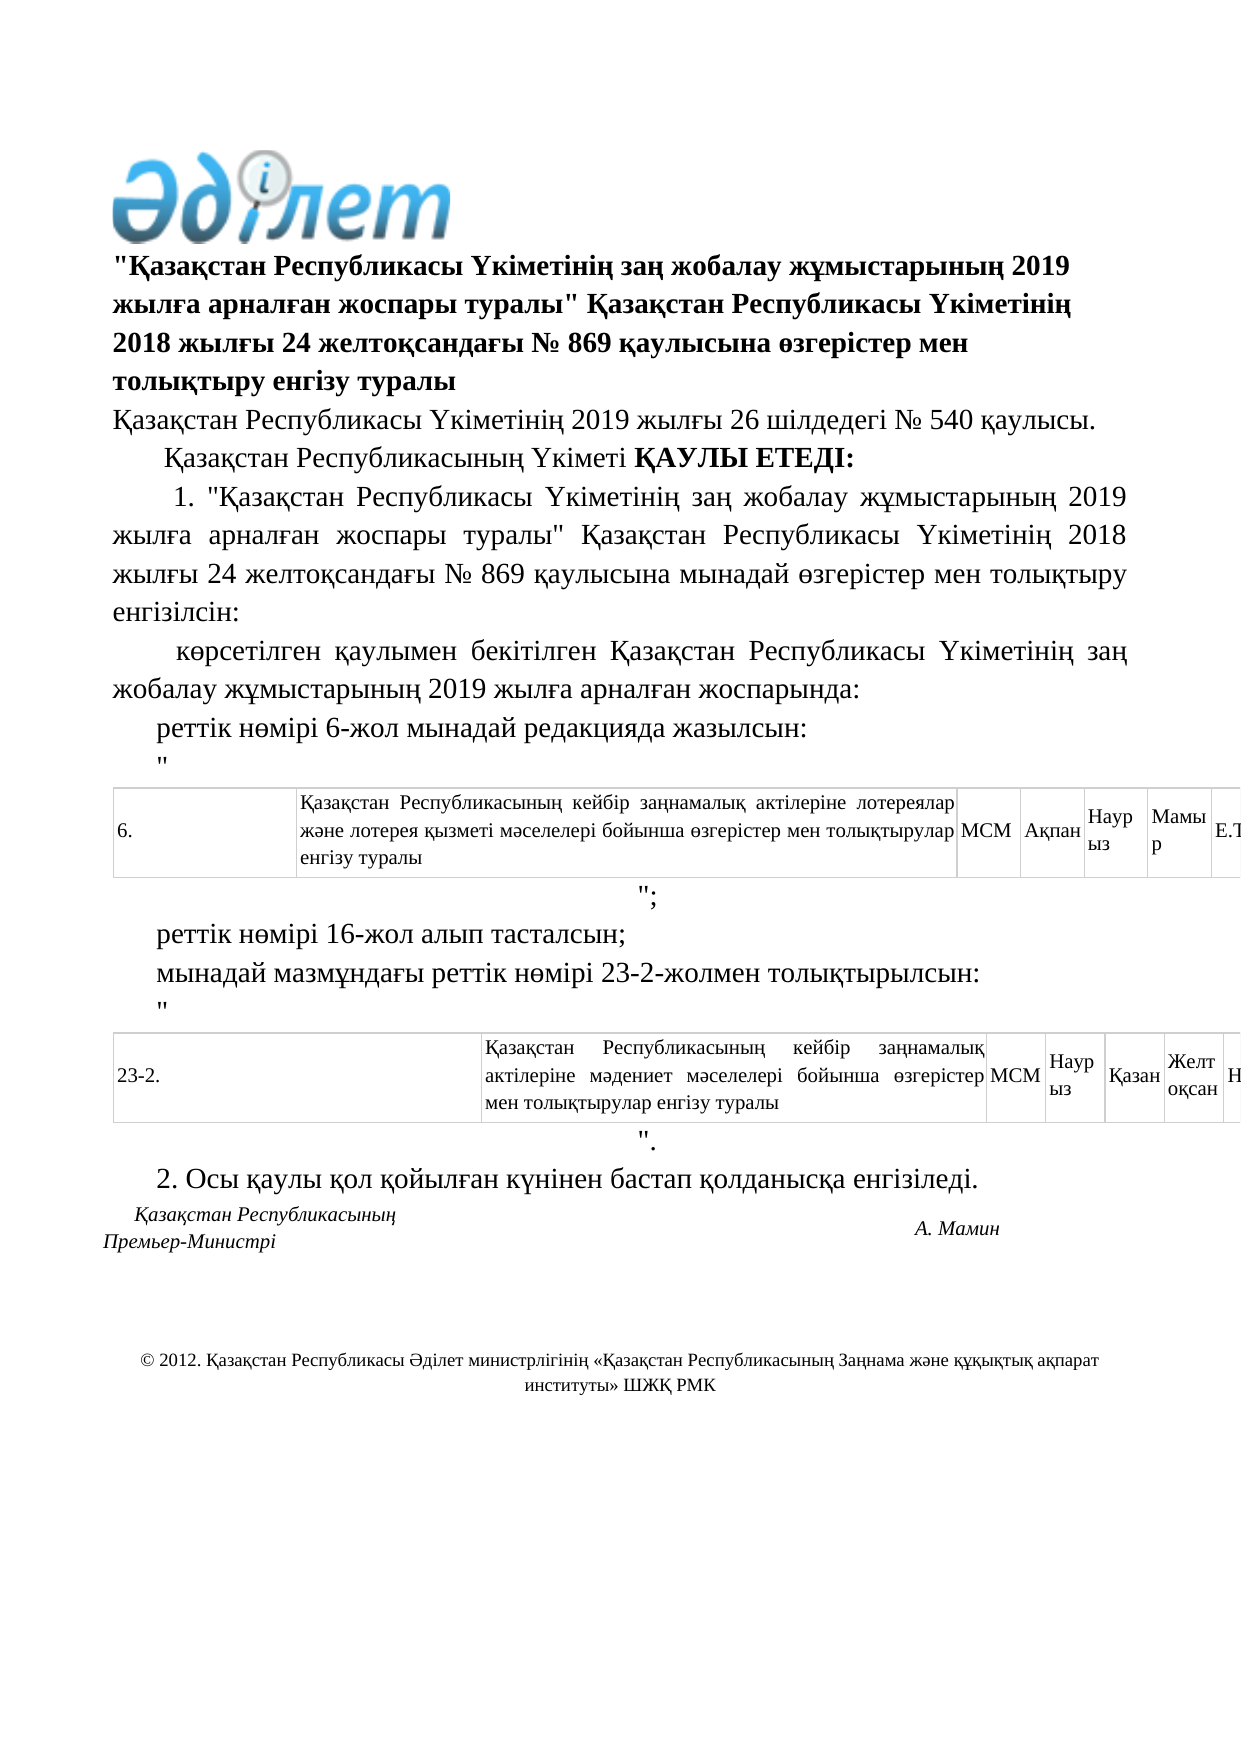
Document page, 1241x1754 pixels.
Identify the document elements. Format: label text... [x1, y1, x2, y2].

table_header Қазан [1106, 1034, 1164, 1122]
table_header Ақпан [1021, 789, 1084, 877]
table_header Н.М. Дәуешов [1224, 1034, 1240, 1122]
text " [112, 994, 1128, 1027]
table_header Наурыз [1046, 1034, 1104, 1122]
text ". [112, 1123, 1128, 1157]
text © 2012. Қазақстан Республикасы Әділет министрлігінің «Қазақстан Республикасының Заңнама және құқықтық ақпарат институты» ШЖҚ РМК [112, 1349, 1128, 1396]
table_header Желтоқсан [1165, 1034, 1223, 1122]
table_header Қазақстан Республикасының кейбір заңнамалық актілеріне мәдениет мәселелері бойынша өзгерістер мен толықтырулар енгізу туралы [482, 1034, 986, 1122]
table_header Е.Т. Қожағапанов [1212, 789, 1240, 877]
table_header А. Мамин [913, 1200, 1240, 1259]
table_header Наурыз [1085, 789, 1147, 877]
picture [112, 150, 451, 244]
text " [112, 749, 1128, 782]
text реттік нөмірі 6-жол мынадай редакцияда жазылсын: [112, 710, 1128, 744]
table_header 6. [114, 789, 296, 877]
table_header МСМ [987, 1034, 1045, 1122]
text Қазақстан Республикасы Үкіметінің 2019 жылғы 26 шілдедегі № 540 қаулысы. [112, 402, 1128, 435]
table_header МСМ [958, 789, 1020, 877]
text 2. Осы қаулы қол қойылған күнінен бастап қолданысқа енгізіледі. [112, 1162, 1128, 1195]
text "Қазақстан Республикасы Үкіметінің заң жобалау жұмыстарының 2019 жылға арналған жоспары туралы" Қазақстан Республикасы Үкіметінің 2018 жылғы 24 желтоқсандағы № 869 қаулысына өзгерістер мен толықтыру енгізу туралы [112, 248, 1128, 397]
text мынадай мазмұндағы реттік нөмірі 23-2-жолмен толықтырылсын: [112, 955, 1128, 989]
text "; [112, 878, 1128, 912]
text реттік нөмірі 16-жол алып тасталсын; [112, 917, 1128, 950]
table_header 23-2. [114, 1034, 481, 1122]
table_header Мамыр [1148, 789, 1211, 877]
text Қазақстан Республикасының Үкіметі ҚАУЛЫ ЕТЕДІ: [112, 440, 1128, 474]
table_header Қазақстан Республикасының кейбір заңнамалық актілеріне лотереялар және лотерея қызметі мәселелері бойынша өзгерістер мен толықтырулар енгізу туралы [297, 789, 956, 877]
table_header Қазақстан Республикасының Премьер-Министрі [101, 1200, 913, 1259]
text 1. "Қазақстан Республикасы Үкіметінің заң жобалау жұмыстарының 2019 жылға арналған жоспары туралы" Қазақстан Республикасы Үкіметінің 2018 жылғы 24 желтоқсандағы № 869 қаулысына мынадай өзгерістер мен толықтыру енгізілсін: [112, 479, 1128, 628]
text көрсетілген қаулымен бекітілген Қазақстан Республикасы Үкіметінің заң жобалау жұмыстарының 2019 жылға арналған жоспарында: [112, 633, 1128, 705]
